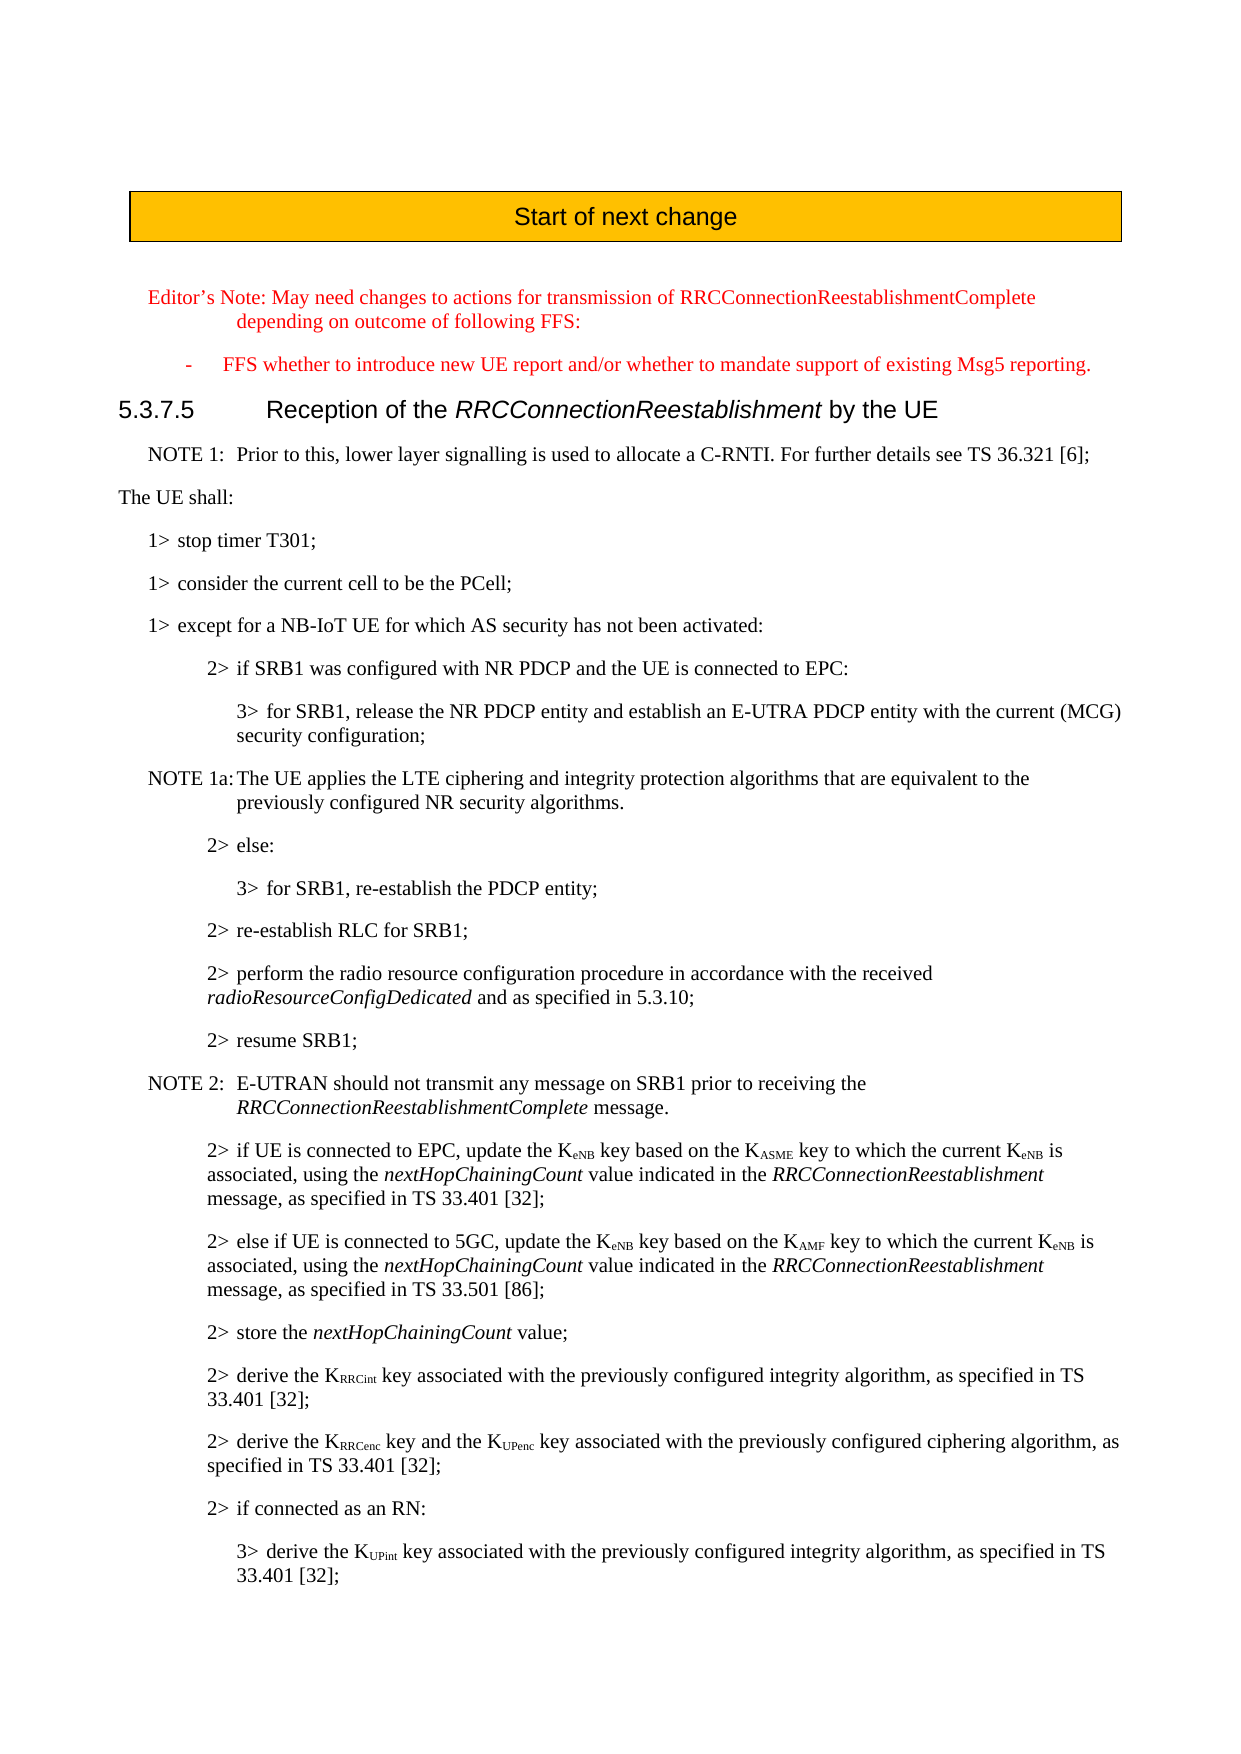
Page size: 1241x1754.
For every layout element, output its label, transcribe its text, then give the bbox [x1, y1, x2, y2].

text NOTE 2: E-UTRAN should not transmit any message on SRB1 prior to receiving the RRCConnectionReestablishmentComplete message. [148, 1071, 1122, 1119]
list FFS whether to introduce new UE report and/or whether to mandate support of existing Msg5 reporting. [185, 352, 1122, 376]
text 2> resume SRB1; [207, 1028, 1122, 1052]
table_header Start of next change [131, 192, 1121, 241]
text 2> else: [207, 833, 1122, 857]
text 2> derive the KRRCenc key and the KUPenc key associated with the previously configured ciphering algorithm, as specified in TS 33.401 [32]; [207, 1429, 1122, 1477]
text 2> if connected as an RN: [207, 1496, 1122, 1520]
text 2> derive the KRRCint key associated with the previously configured integrity algorithm, as specified in TS 33.401 [32]; [207, 1362, 1122, 1411]
text 2> store the nextHopChainingCount value; [207, 1320, 1122, 1344]
text 3> derive the KUPint key associated with the previously configured integrity algorithm, as specified in TS 33.401 [32]; [236, 1539, 1122, 1587]
text 2> re-establish RLC for SRB1; [207, 918, 1122, 942]
text 1> except for a NB-IoT UE for which AS security has not been activated: [148, 613, 1122, 637]
text 3> for SRB1, re-establish the PDCP entity; [236, 876, 1122, 900]
text The UE shall: [118, 485, 1122, 509]
text 2> if UE is connected to EPC, update the KeNB key based on the KASME key to which the current KeNB is associated, using the nextHopChainingCount value indicated in the RRCConnectionReestablishment message, as specified in TS 33.401 [32]; [207, 1138, 1122, 1210]
text 2> if SRB1 was configured with NR PDCP and the UE is connected to EPC: [207, 656, 1122, 680]
text NOTE 1: Prior to this, lower layer signalling is used to allocate a C-RNTI. For further details see TS 36.321 [6]; [148, 442, 1122, 466]
subtitle 5.3.7.5 Reception of the RRCConnectionReestablishment by the UE [118, 395, 1122, 423]
text 2> perform the radio resource configuration procedure in accordance with the received radioResourceConfigDedicated and as specified in 5.3.10; [207, 961, 1122, 1009]
text Editor’s Note: May need changes to actions for transmission of RRCConnectionReestablishmentComplete depending on outcome of following FFS: [148, 285, 1122, 333]
text 3> for SRB1, release the NR PDCP entity and establish an E-UTRA PDCP entity with the current (MCG) security configuration; [236, 699, 1122, 747]
text 2> else if UE is connected to 5GC, update the KeNB key based on the KAMF key to which the current KeNB is associated, using the nextHopChainingCount value indicated in the RRCConnectionReestablishment message, as specified in TS 33.501 [86]; [207, 1229, 1122, 1301]
text 1> stop timer T301; [148, 528, 1122, 552]
text NOTE 1a: The UE applies the LTE ciphering and integrity protection algorithms that are equivalent to the previously configured NR security algorithms. [148, 766, 1122, 814]
text 1> consider the current cell to be the PCell; [148, 571, 1122, 595]
